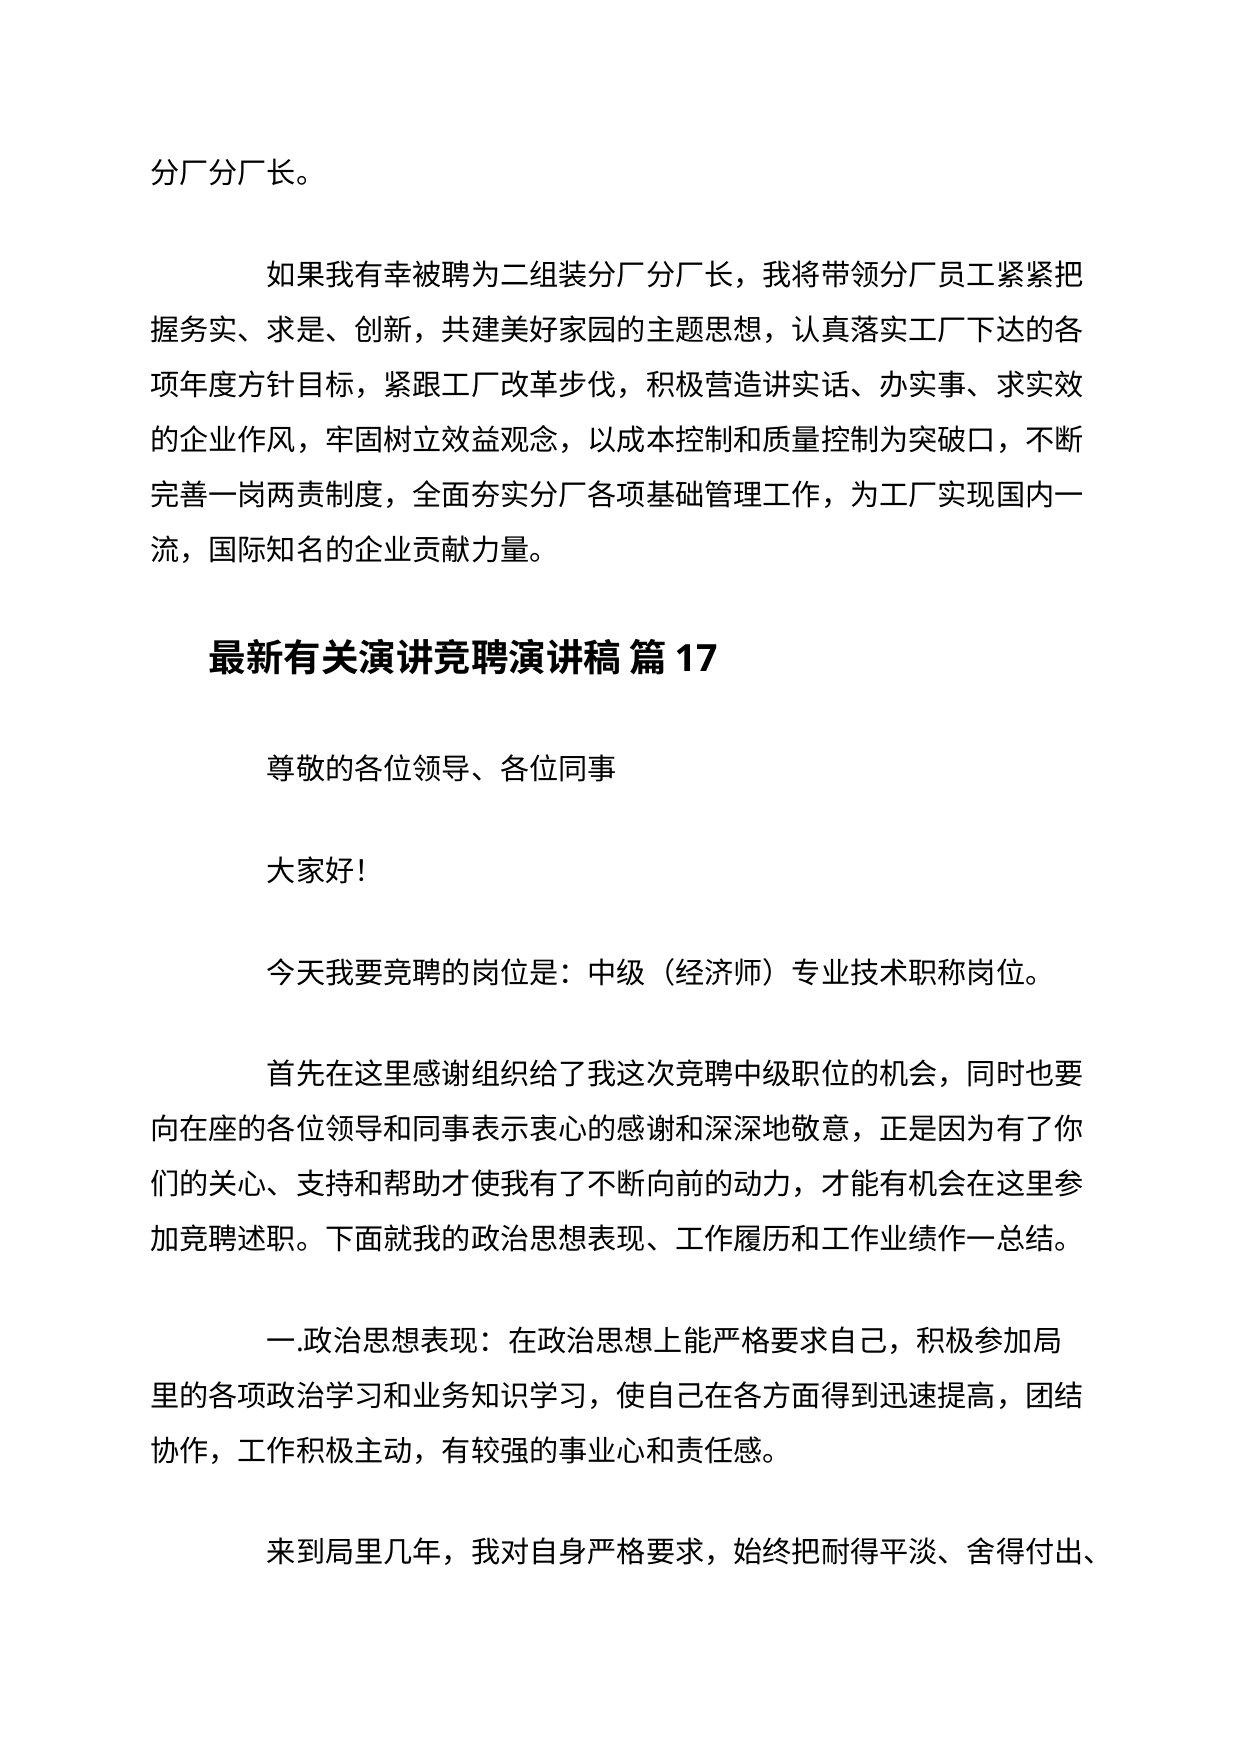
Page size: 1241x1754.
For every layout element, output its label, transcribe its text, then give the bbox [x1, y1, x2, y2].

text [150, 1529, 1090, 1571]
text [150, 150, 1090, 192]
text 尊敬的各位领导、各位同事 [150, 746, 1090, 788]
text 大家好！ [150, 847, 1090, 890]
text 最新有关演讲竞聘演讲稿 篇17 [150, 628, 1090, 682]
text 今天我要竞聘的岗位是：中级（经济师）专业技术职称岗位。 [150, 949, 1090, 991]
text 一.政治思想表现：在政治思想上能严格要求自己，积极参加局里的各项政治学习和业务知识学习，使自己在各方面得到迅速提高，团结协作，工作积极主动，有较强的事业心和责任感。 [150, 1317, 1090, 1469]
text 如果我有幸被聘为二组装分厂分厂长，我将带领分厂员工紧紧把握务实、求是、创新，共建美好家园的主题思想，认真落实工厂下达的各项年度方针目标，紧跟工厂改革步伐，积极营造讲实话、办实事、求实效的企业作风，牢固树立效益观念，以成本控制和质量控制为突破口，不断完善一岗两责制度，全面夯实分厂各项基础管理工作，为工厂实现国内一流，国际知名的企业贡献力量。 [150, 252, 1090, 568]
text 首先在这里感谢组织给了我这次竞聘中级职位的机会，同时也要向在座的各位领导和同事表示衷心的感谢和深深地敬意，正是因为有了你们的关心、支持和帮助才使我有了不断向前的动力，才能有机会在这里参加竞聘述职。下面就我的政治思想表现、工作履历和工作业绩作一总结。 [150, 1051, 1090, 1258]
